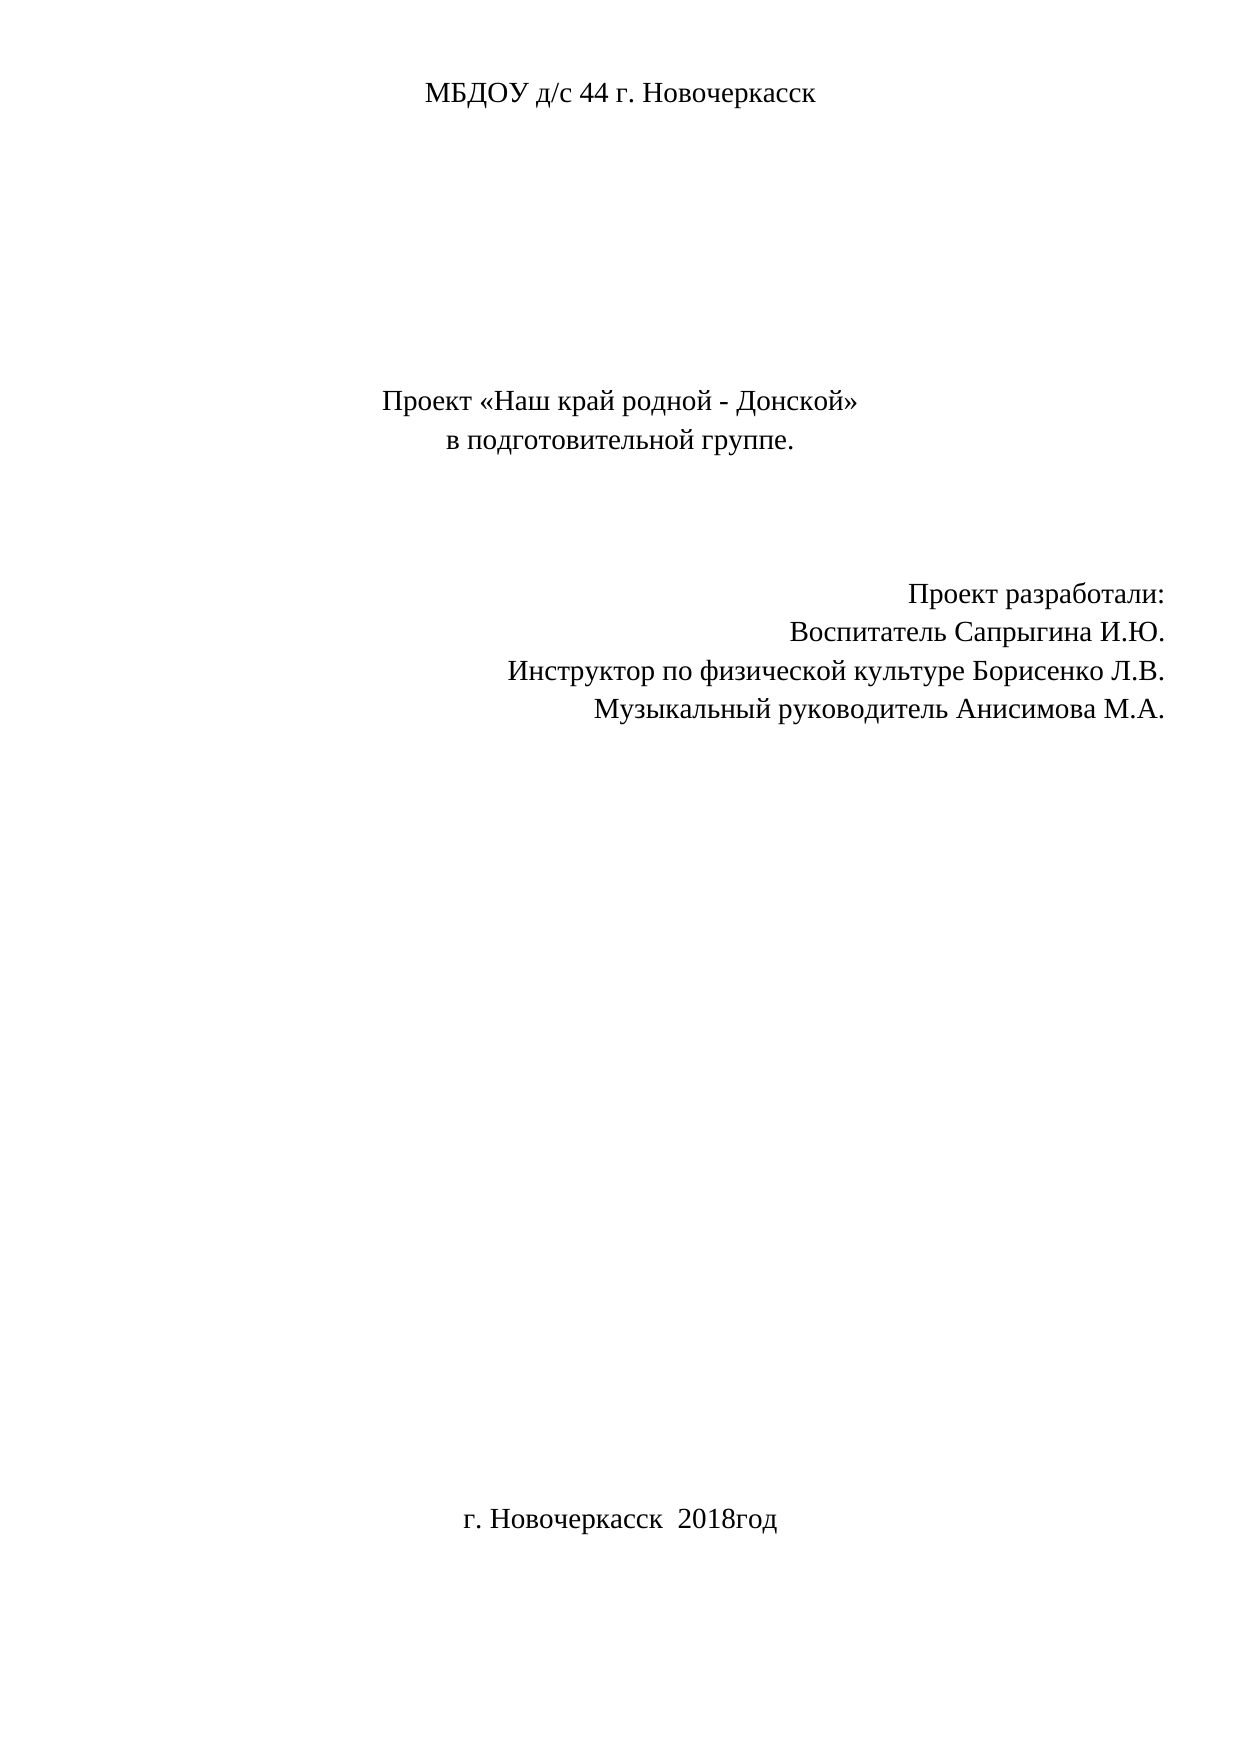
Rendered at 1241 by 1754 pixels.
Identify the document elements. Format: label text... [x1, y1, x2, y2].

text Музыкальный руководитель Анисимова М.А. [75, 692, 1165, 725]
text г. Новочеркасск 2018год [75, 1501, 1165, 1534]
text Инструктор по физической культуре Борисенко Л.В. [75, 653, 1165, 687]
text Воспитатель Сапрыгина И.Ю. [75, 614, 1165, 648]
text в подготовительной группе. [75, 422, 1165, 455]
text Проект «Наш край родной - Донской» [75, 383, 1165, 417]
text МБДОУ д/с 44 г. Новочеркасск [75, 75, 1165, 108]
text Проект разработали: [75, 576, 1165, 609]
